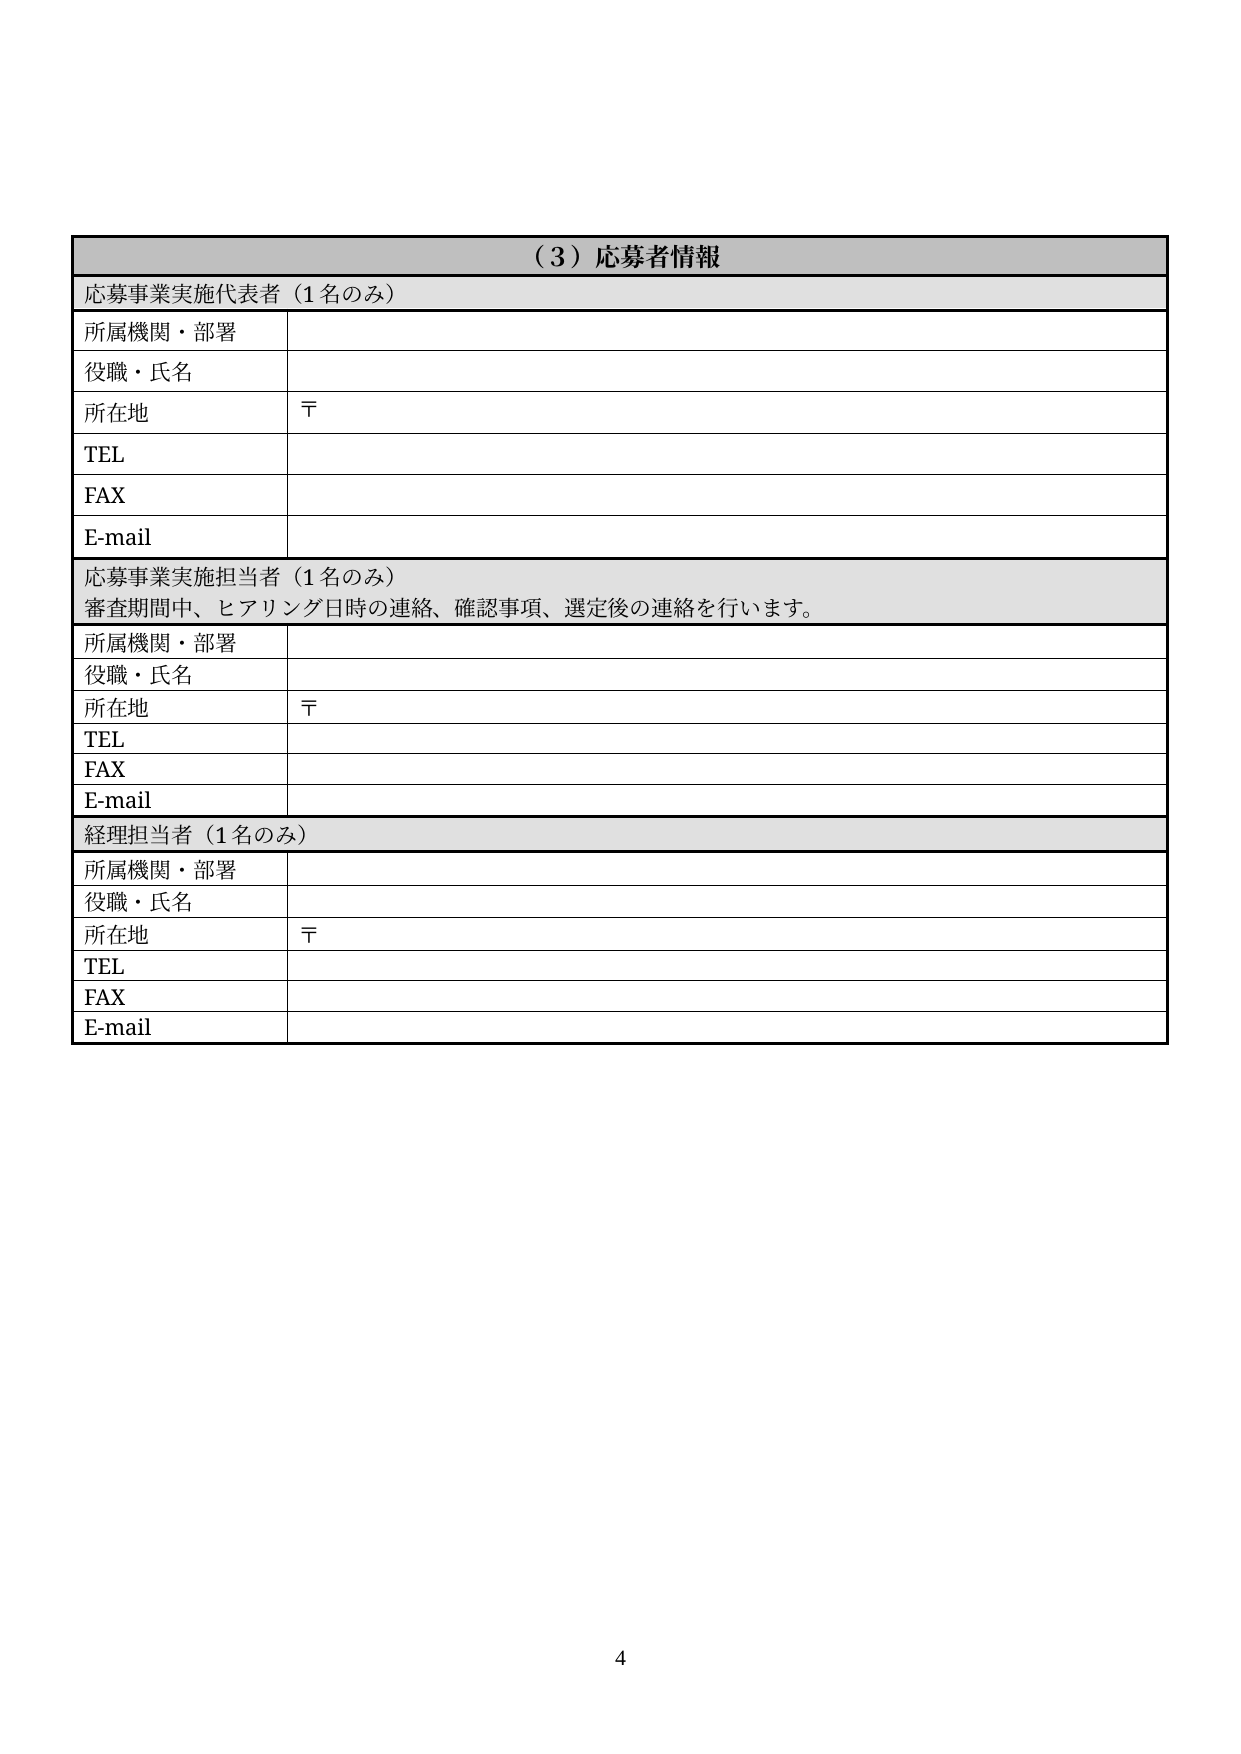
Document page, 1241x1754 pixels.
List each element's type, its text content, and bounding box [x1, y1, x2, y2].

table_cell 所在地 [74, 392, 287, 433]
table_cell 役職・氏名 [74, 351, 287, 391]
table_cell 所属機関・部署 [74, 853, 287, 884]
table_cell 所属機関・部署 [74, 312, 287, 350]
table_cell [288, 785, 1166, 815]
table_cell E-mail [74, 785, 287, 815]
table_cell 応募事業実施代表者（1名のみ） [74, 277, 1166, 308]
table_cell 〒 [288, 918, 1166, 949]
table_cell [288, 951, 1166, 980]
table_cell [288, 1012, 1166, 1042]
table_cell FAX [74, 981, 287, 1011]
table_cell [288, 853, 1166, 884]
table_cell [288, 626, 1166, 657]
table_cell [288, 724, 1166, 753]
table_cell [288, 981, 1166, 1011]
table_cell E-mail [74, 1012, 287, 1042]
table_cell [288, 886, 1166, 917]
table_cell [288, 754, 1166, 784]
table_cell 役職・氏名 [74, 886, 287, 917]
table_cell FAX [74, 754, 287, 784]
table_cell [288, 312, 1166, 350]
table_cell TEL [74, 951, 287, 980]
table_cell TEL [74, 724, 287, 753]
table_cell [288, 475, 1166, 515]
table_cell 所属機関・部署 [74, 626, 287, 657]
table_cell 応募事業実施担当者（1名のみ） 審査期間中、ヒアリング日時の連絡、確認事項、選定後の連絡を行います。 [74, 560, 1166, 623]
table_cell FAX [74, 475, 287, 515]
table_cell [288, 659, 1166, 690]
table_cell E-mail [74, 516, 287, 557]
table_cell [288, 351, 1166, 391]
table_cell 〒 [288, 691, 1166, 722]
table_cell 経理担当者（1名のみ） [74, 818, 1166, 850]
table_cell [288, 434, 1166, 474]
table_cell 所在地 [74, 691, 287, 722]
table_cell 所在地 [74, 918, 287, 949]
table_cell 役職・氏名 [74, 659, 287, 690]
table_cell 〒 [288, 392, 1166, 433]
table_cell TEL [74, 434, 287, 474]
table_header （３）応募者情報 [74, 238, 1166, 274]
table_cell [288, 516, 1166, 557]
